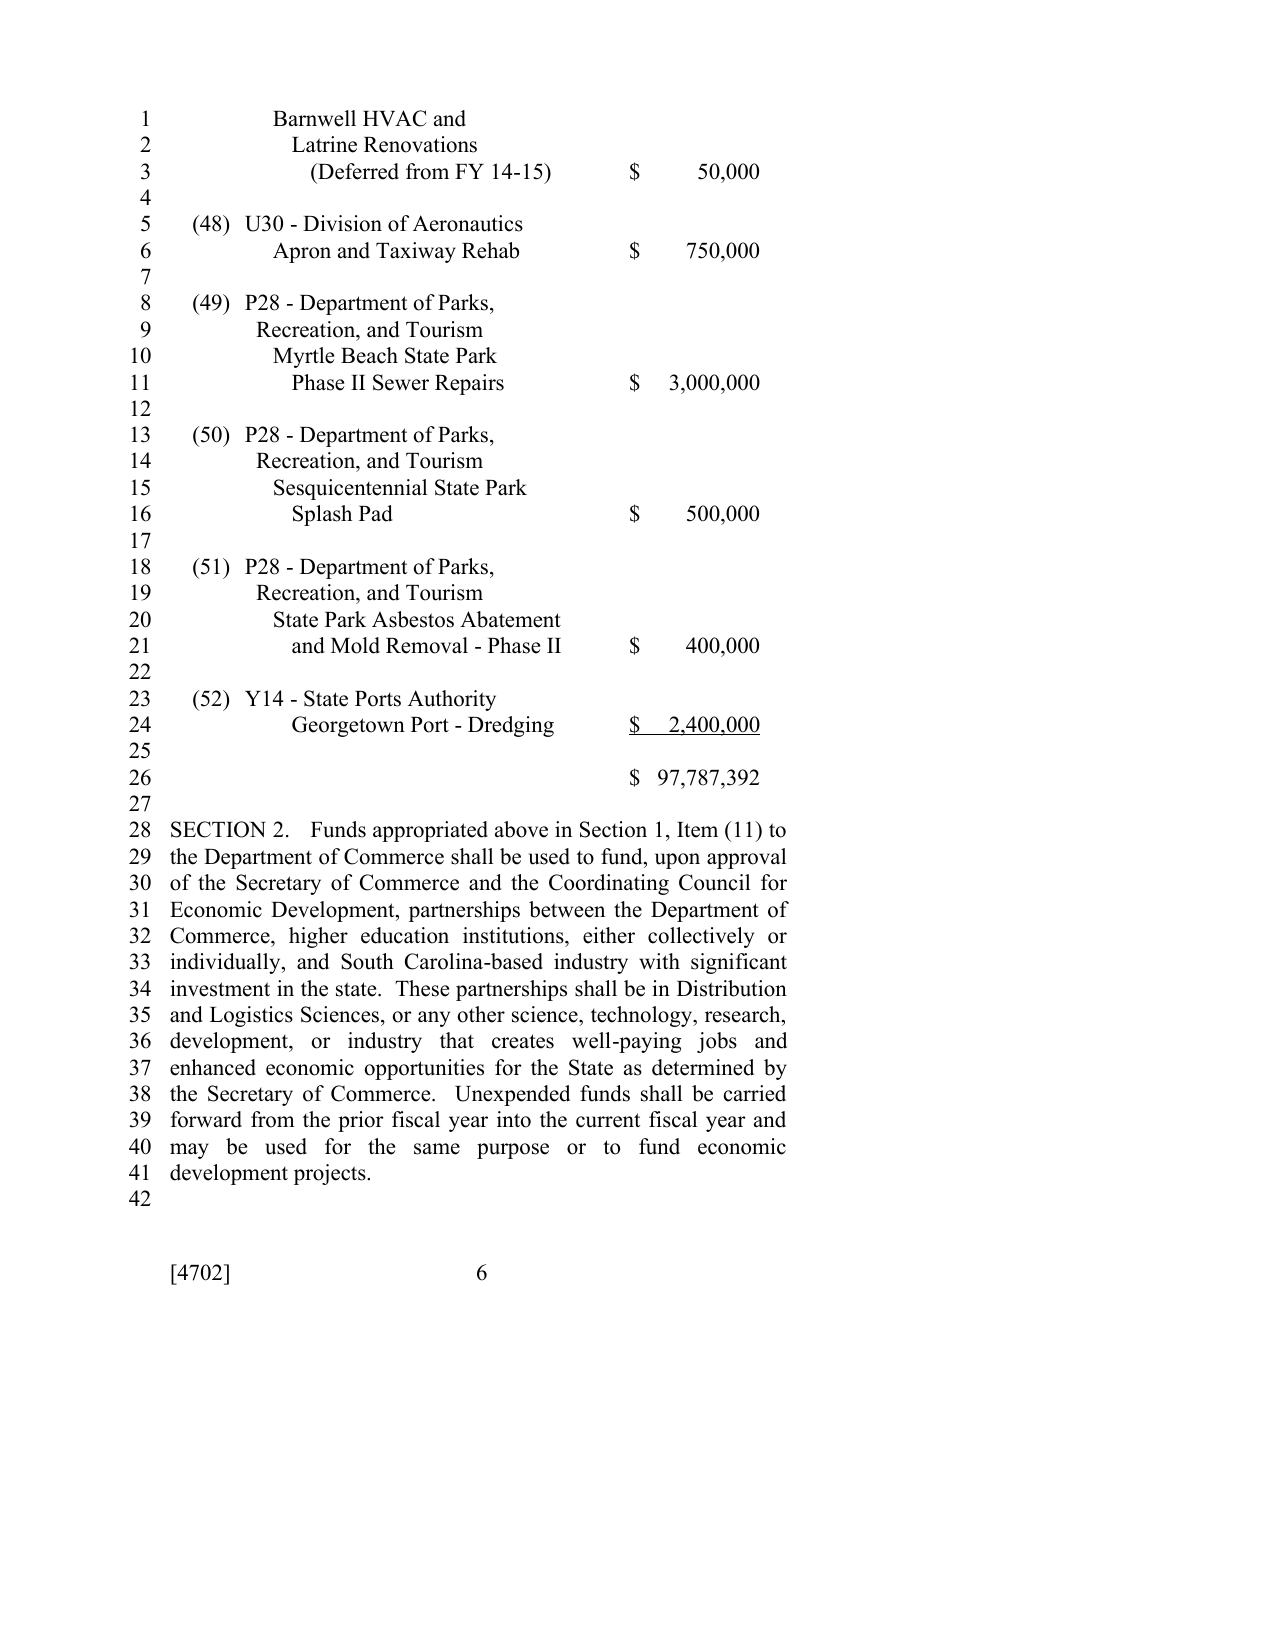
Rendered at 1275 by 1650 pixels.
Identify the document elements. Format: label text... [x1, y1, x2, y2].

text (51) P28 - Department of Parks, [169, 553, 787, 579]
text (52) Y14 - State Ports Authority [169, 685, 787, 711]
text Recreation, and Tourism [169, 579, 787, 606]
text $ 97,787,392 [169, 764, 787, 790]
text (49) P28 - Department of Parks, [169, 289, 787, 316]
text and Mold Removal - Phase II $ 400,000 [169, 632, 787, 658]
text SECTION 2. Funds appropriated above in Section 1, Item (11) to the Department of Commerce shall be used to fund, upon approval of the Secretary of Commerce and the Coordinating Council for Economic Development, partnerships between the Department of Commerce, higher education institutions, either collectively or individually, and South Carolina-based industry with significant investment in the state. These partnerships shall be in Distribution and Logistics Sciences, or any other science, technology, research, development, or industry that creates well-paying jobs and enhanced economic opportunities for the State as determined by the Secretary of Commerce. Unexpended funds shall be carried forward from the prior fiscal year into the current fiscal year and may be used for the same purpose or to fund economic development projects. [169, 817, 787, 1186]
text (48) U30 - Division of Aeronautics [169, 210, 787, 237]
text (50) P28 - Department of Parks, [169, 421, 787, 448]
text Sesquicentennial State Park [169, 474, 787, 500]
text Phase II Sewer Repairs $ 3,000,000 [169, 368, 787, 395]
text Apron and Taxiway Rehab $ 750,000 [169, 237, 787, 263]
text (Deferred from FY 14-15) $ 50,000 [169, 158, 787, 184]
text Georgetown Port - Dredging $ 2,400,000 [169, 711, 787, 737]
text Barnwell HVAC and [169, 105, 787, 131]
text Recreation, and Tourism [169, 448, 787, 474]
text Recreation, and Tourism [169, 316, 787, 342]
text Splash Pad $ 500,000 [169, 500, 787, 527]
text Latrine Renovations [169, 131, 787, 158]
text State Park Asbestos Abatement [169, 606, 787, 632]
text Myrtle Beach State Park [169, 342, 787, 368]
